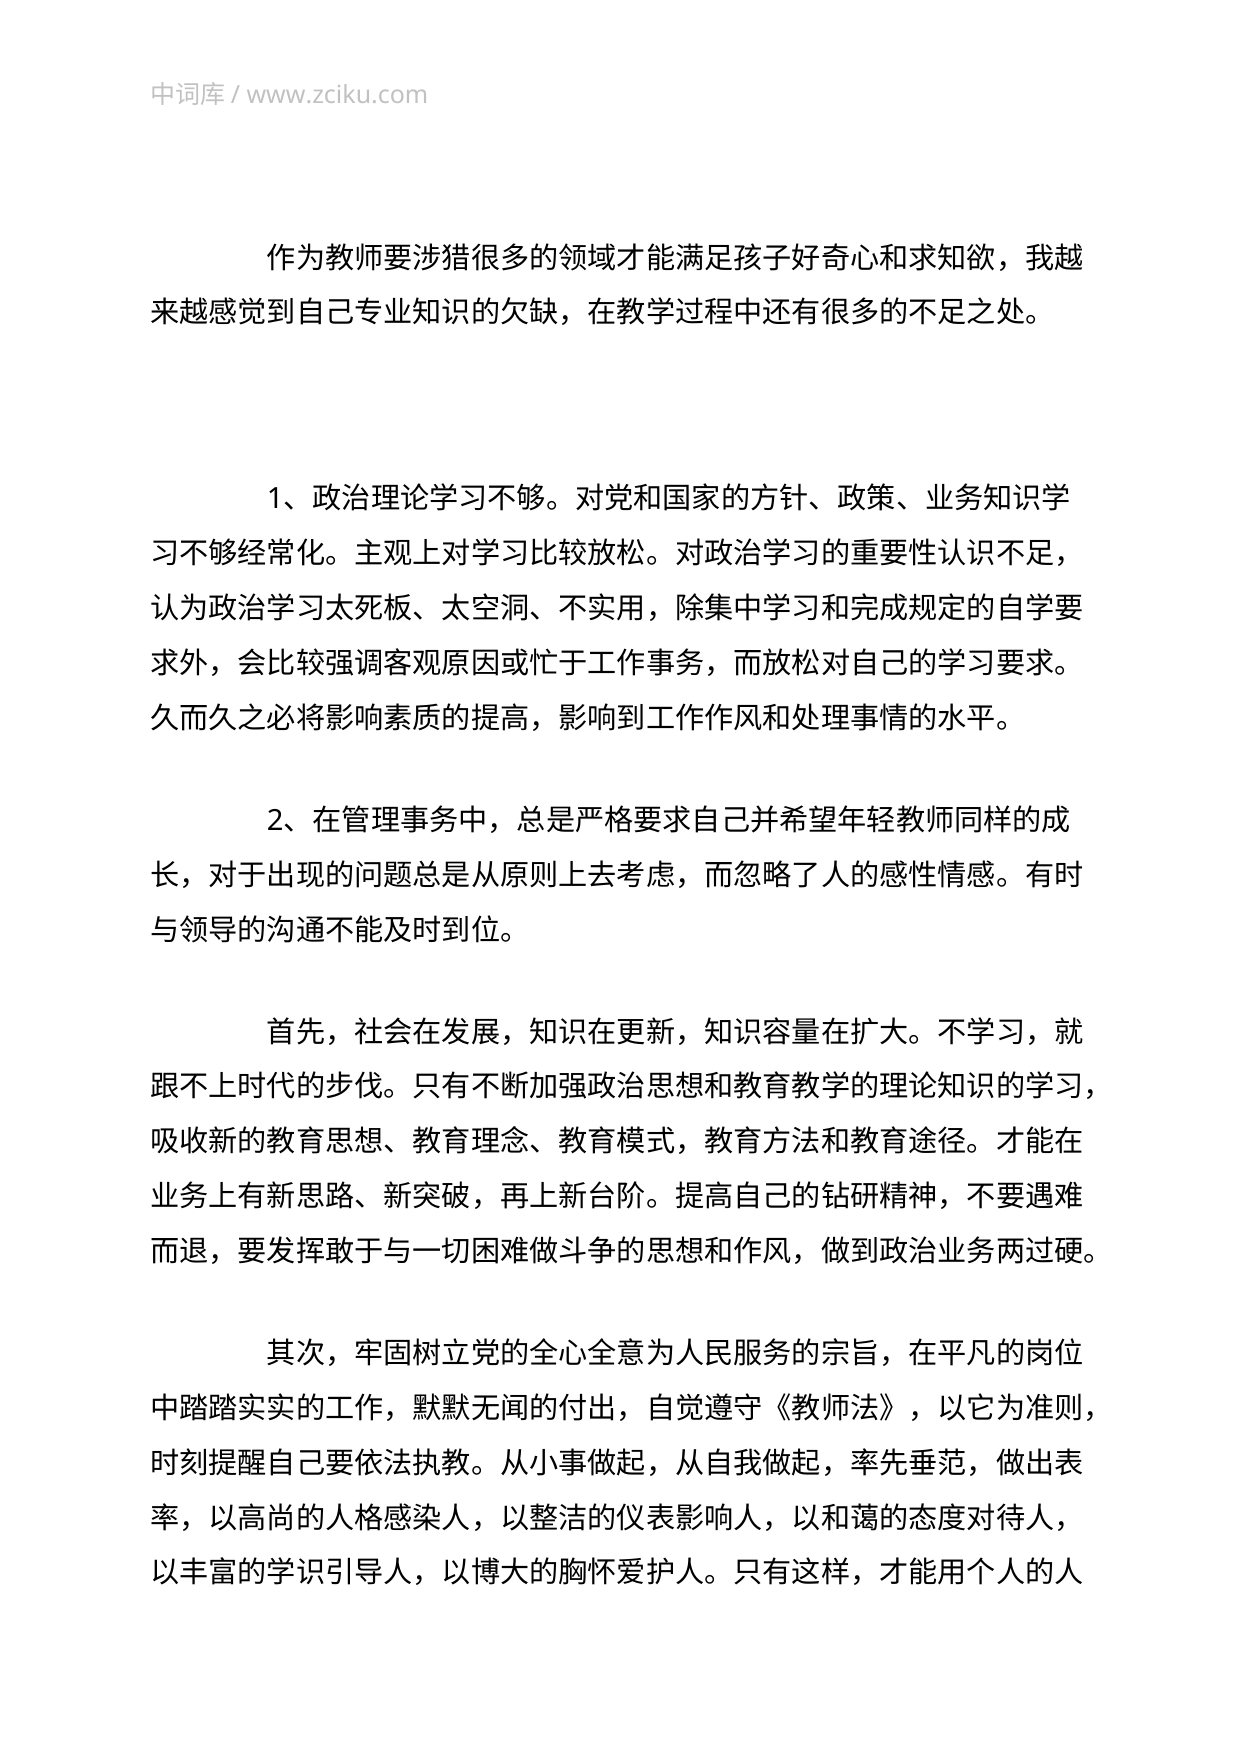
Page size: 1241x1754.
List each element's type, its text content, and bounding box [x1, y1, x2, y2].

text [150, 1329, 1090, 1591]
text 1、政治理论学习不够。对党和国家的方针、政策、业务知识学习不够经常化。主观上对学习比较放松。对政治学习的重要性认识不足，认为政治学习太死板、太空洞、不实用，除集中学习和完成规定的自学要求外，会比较强调客观原因或忙于工作事务，而放松对自己的学习要求。久而久之必将影响素质的提高，影响到工作作风和处理事情的水平。 [150, 475, 1090, 737]
text 作为教师要涉猎很多的领域才能满足孩子好奇心和求知欲，我越来越感觉到自己专业知识的欠缺，在教学过程中还有很多的不足之处。 [150, 234, 1090, 331]
text 2、在管理事务中，总是严格要求自己并希望年轻教师同样的成长，对于出现的问题总是从原则上去考虑，而忽略了人的感性情感。有时与领导的沟通不能及时到位。 [150, 796, 1090, 949]
text 首先，社会在发展，知识在更新，知识容量在扩大。不学习，就跟不上时代的步伐。只有不断加强政治思想和教育教学的理论知识的学习，吸收新的教育思想、教育理念、教育模式，教育方法和教育途径。才能在业务上有新思路、新突破，再上新台阶。提高自己的钻研精神，不要遇难而退，要发挥敢于与一切困难做斗争的思想和作风，做到政治业务两过硬。 [150, 1008, 1090, 1270]
